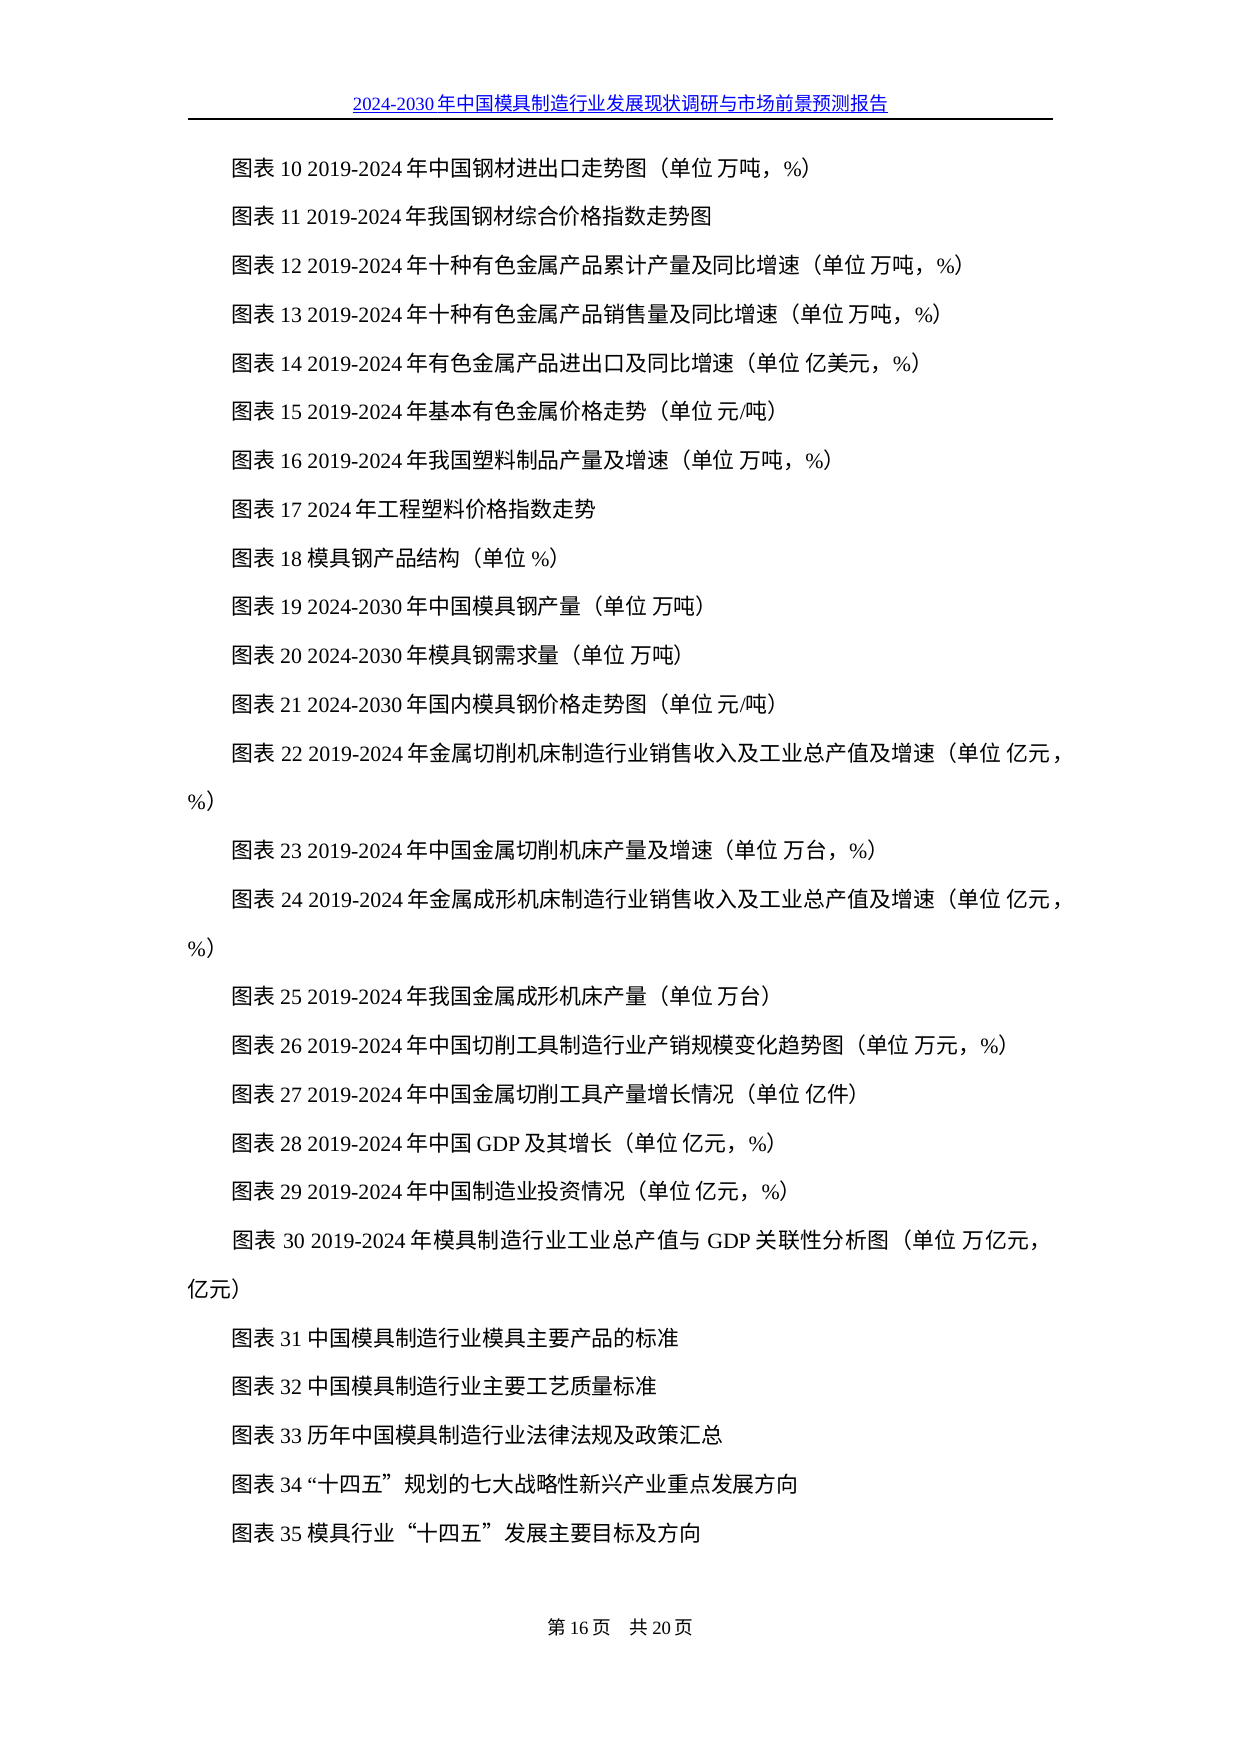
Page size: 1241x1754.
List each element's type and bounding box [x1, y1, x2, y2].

text [187, 150, 1053, 1548]
